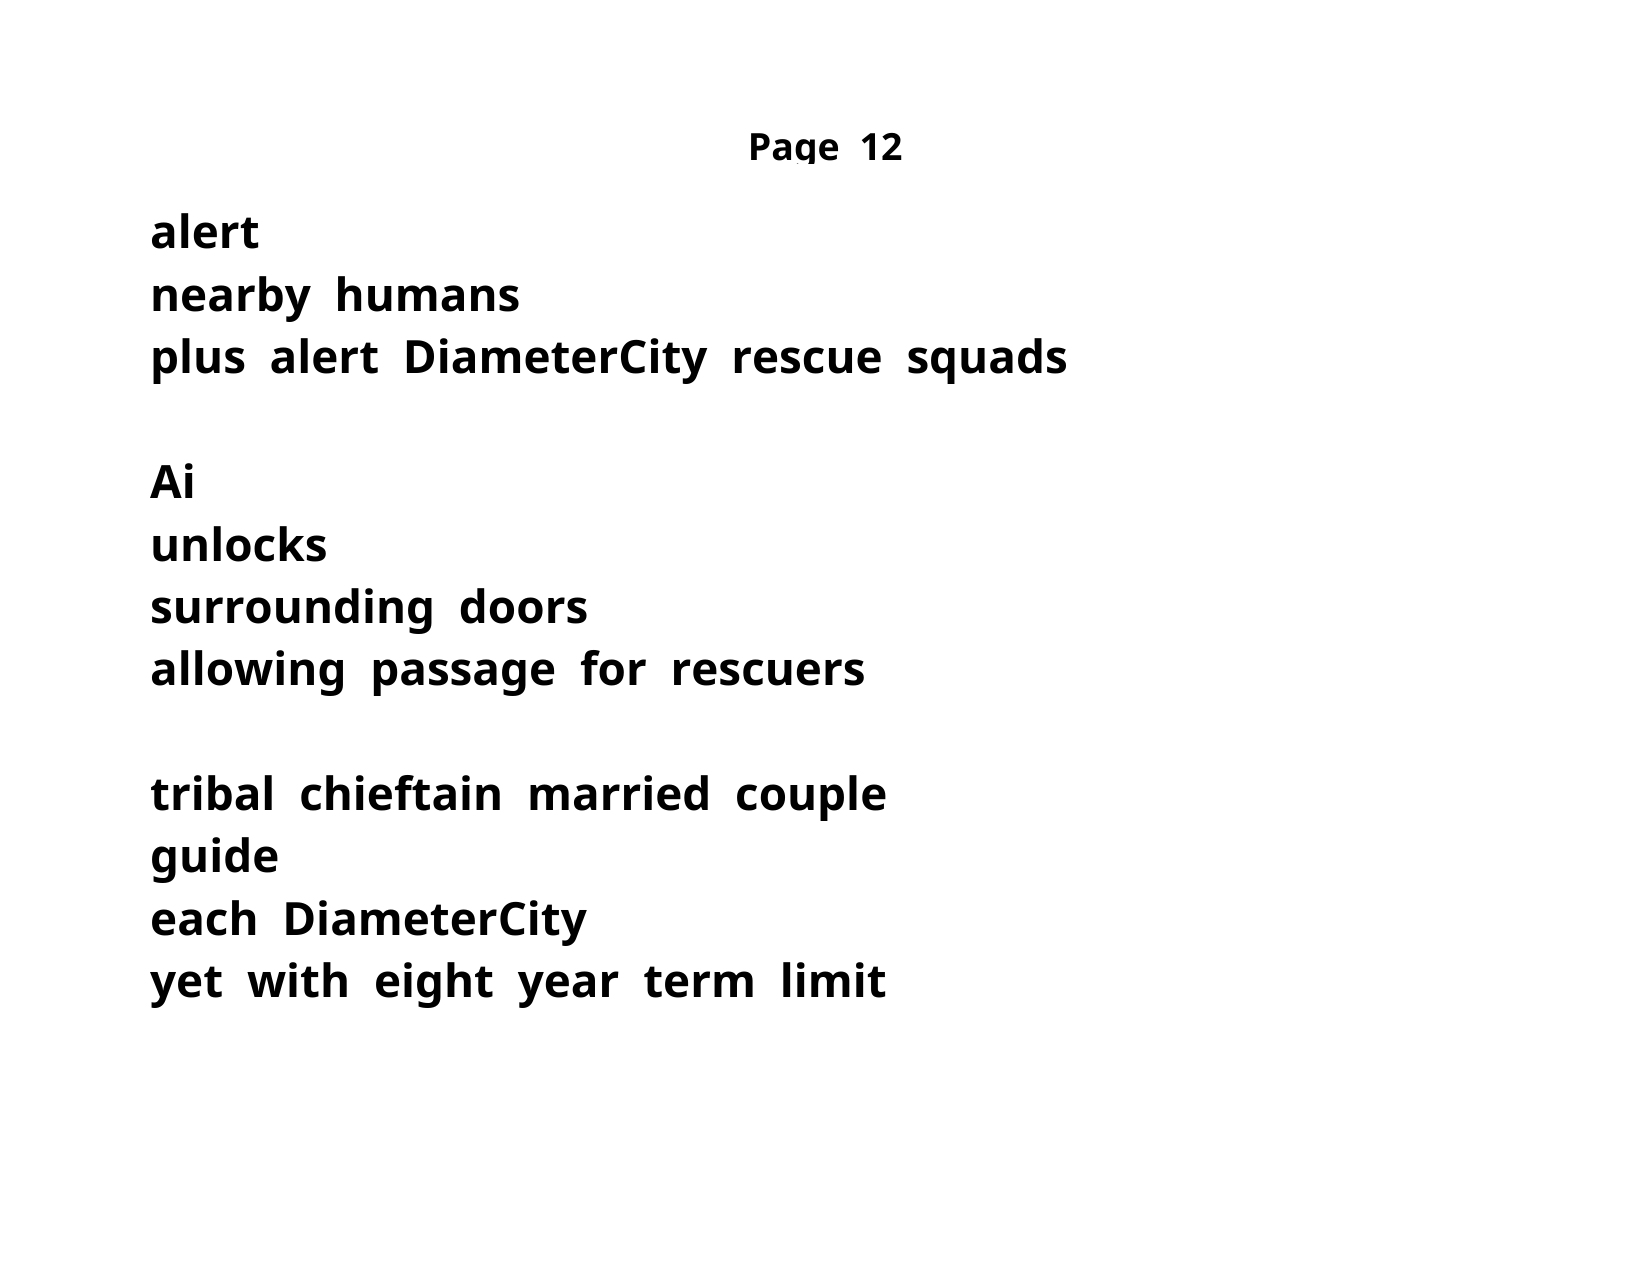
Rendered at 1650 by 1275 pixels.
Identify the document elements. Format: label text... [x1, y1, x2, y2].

text nearby humans [150, 262, 1500, 325]
text tribal chieftain married couple [150, 762, 1500, 824]
text guide [150, 824, 1500, 886]
text yet with eight year term limit [150, 949, 1500, 1011]
text surrounding doors [150, 574, 1500, 637]
text plus alert DiameterCity rescue squads [150, 325, 1500, 387]
text alert [150, 200, 1500, 262]
text Ai [150, 449, 1500, 512]
text allowing passage for rescuers [150, 637, 1500, 699]
text unlocks [150, 512, 1500, 574]
text each DiameterCity [150, 886, 1500, 949]
